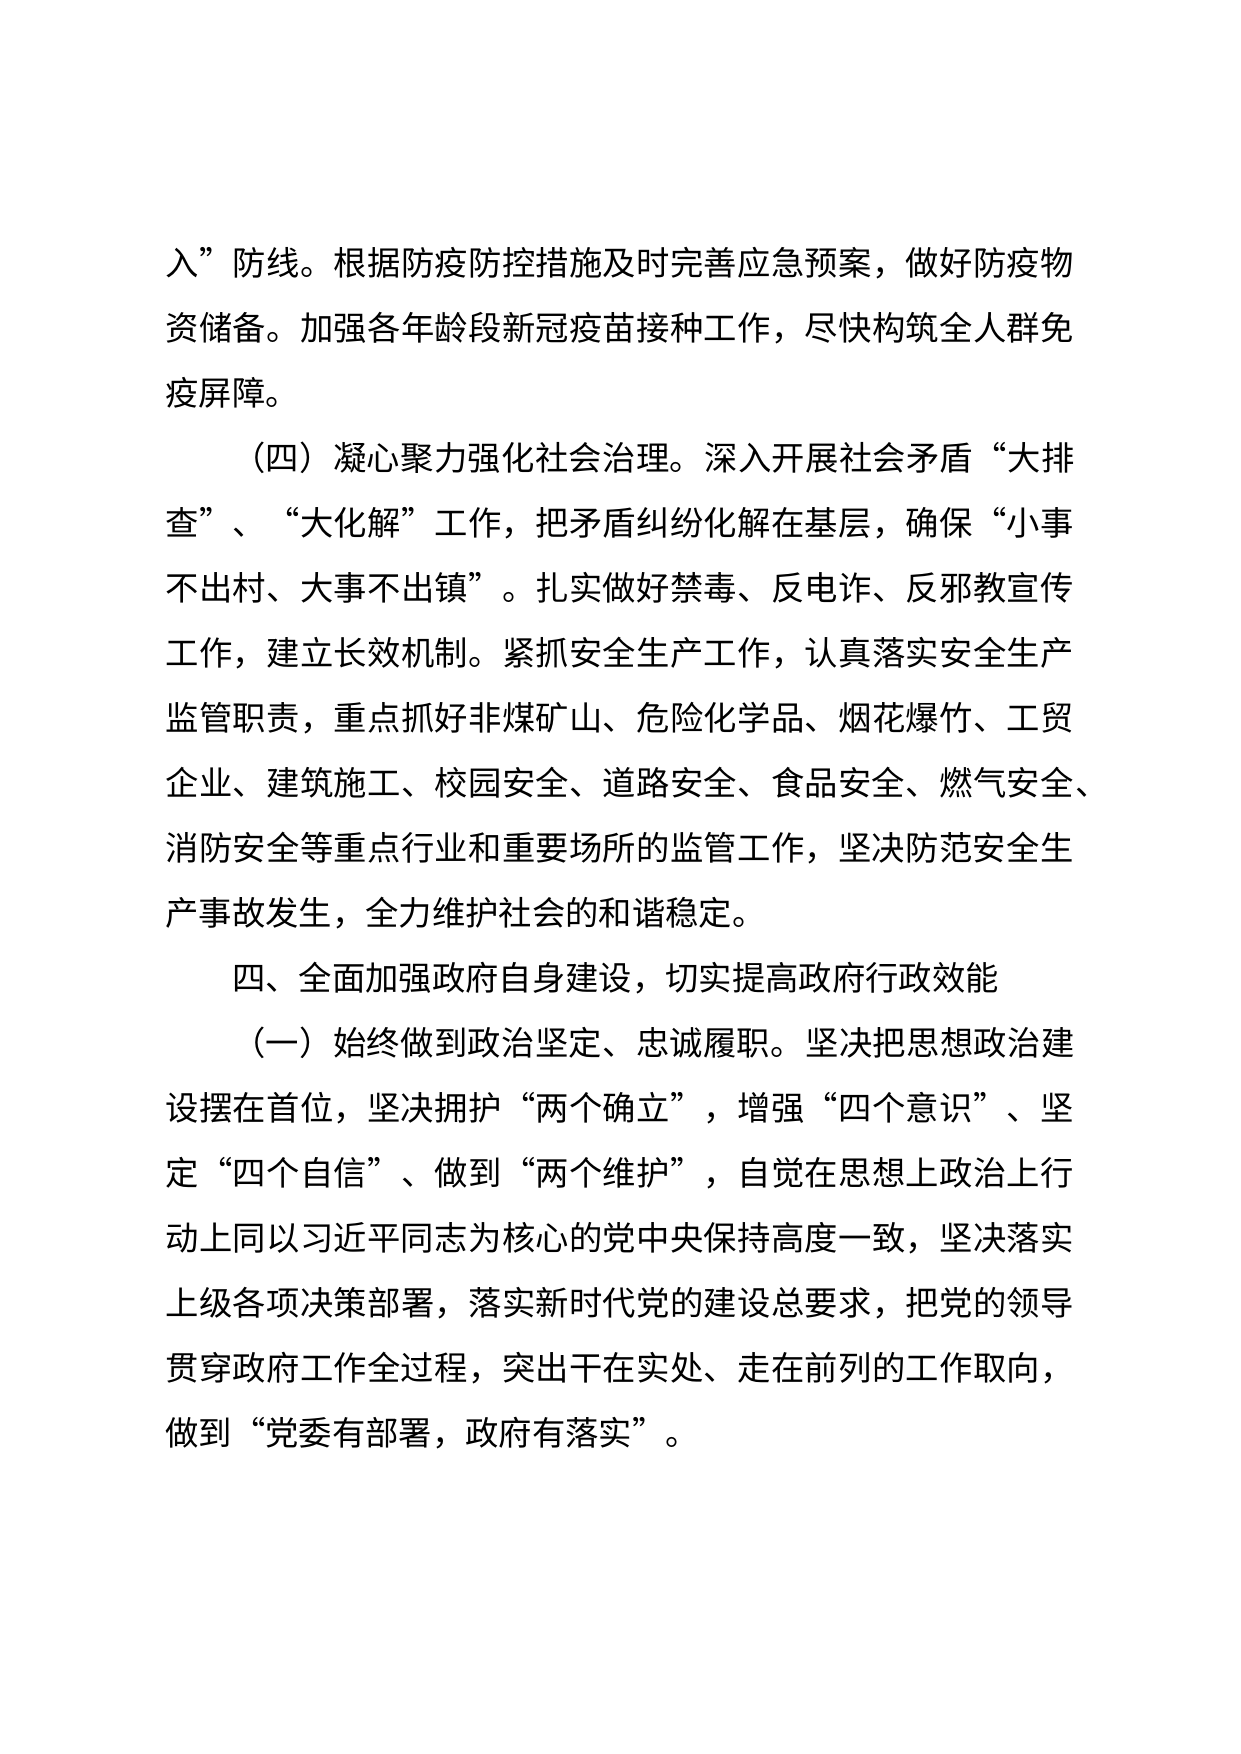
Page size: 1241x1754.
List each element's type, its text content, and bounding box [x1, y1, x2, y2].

text （四）凝心聚力强化社会治理。深入开展社会矛盾“大排查”、“大化解”工作，把矛盾纠纷化解在基层，确保“小事不出村、大事不出镇”。扎实做好禁毒、反电诈、反邪教宣传工作，建立长效机制。紧抓安全生产工作，认真落实安全生产监管职责，重点抓好非煤矿山、危险化学品、烟花爆竹、工贸企业、建筑施工、校园安全、道路安全、食品安全、燃气安全、消防安全等重点行业和重要场所的监管工作，坚决防范安全生产事故发生，全力维护社会的和谐稳定。 [165, 423, 1075, 943]
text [165, 228, 1075, 423]
text （一）始终做到政治坚定、忠诚履职。坚决把思想政治建设摆在首位，坚决拥护“两个确立”，增强“四个意识”、坚定“四个自信”、做到“两个维护”，自觉在思想上政治上行动上同以习近平同志为核心的党中央保持高度一致，坚决落实上级各项决策部署，落实新时代党的建设总要求，把党的领导贯穿政府工作全过程，突出干在实处、走在前列的工作取向，做到“党委有部署，政府有落实”。 [165, 1008, 1075, 1463]
text 四、全面加强政府自身建设，切实提高政府行政效能 [165, 943, 1075, 1008]
